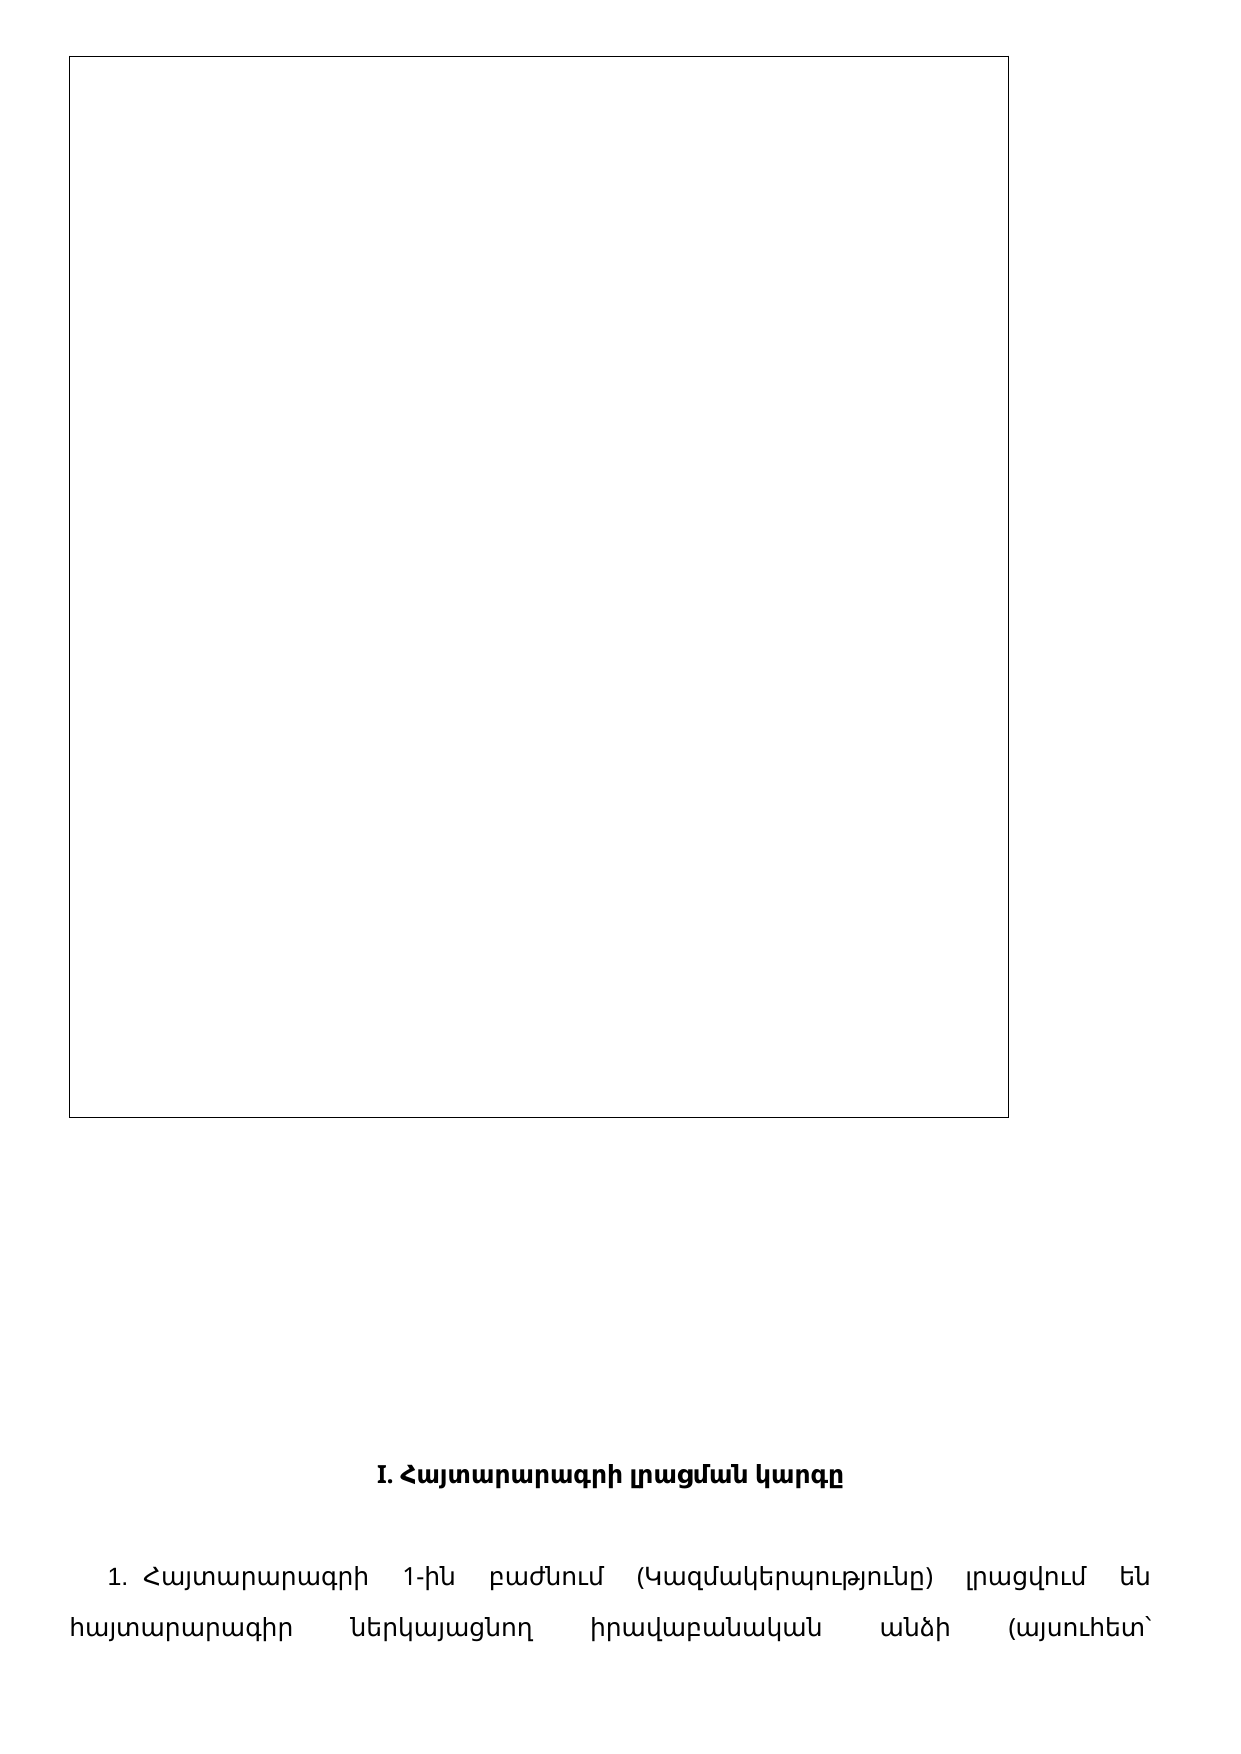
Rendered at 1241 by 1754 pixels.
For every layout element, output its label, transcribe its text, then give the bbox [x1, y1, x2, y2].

text I. Հայտարարագրի լրացման կարգը [69, 1457, 1152, 1491]
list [69, 1559, 1152, 1644]
table_cell [70, 57, 1008, 1117]
